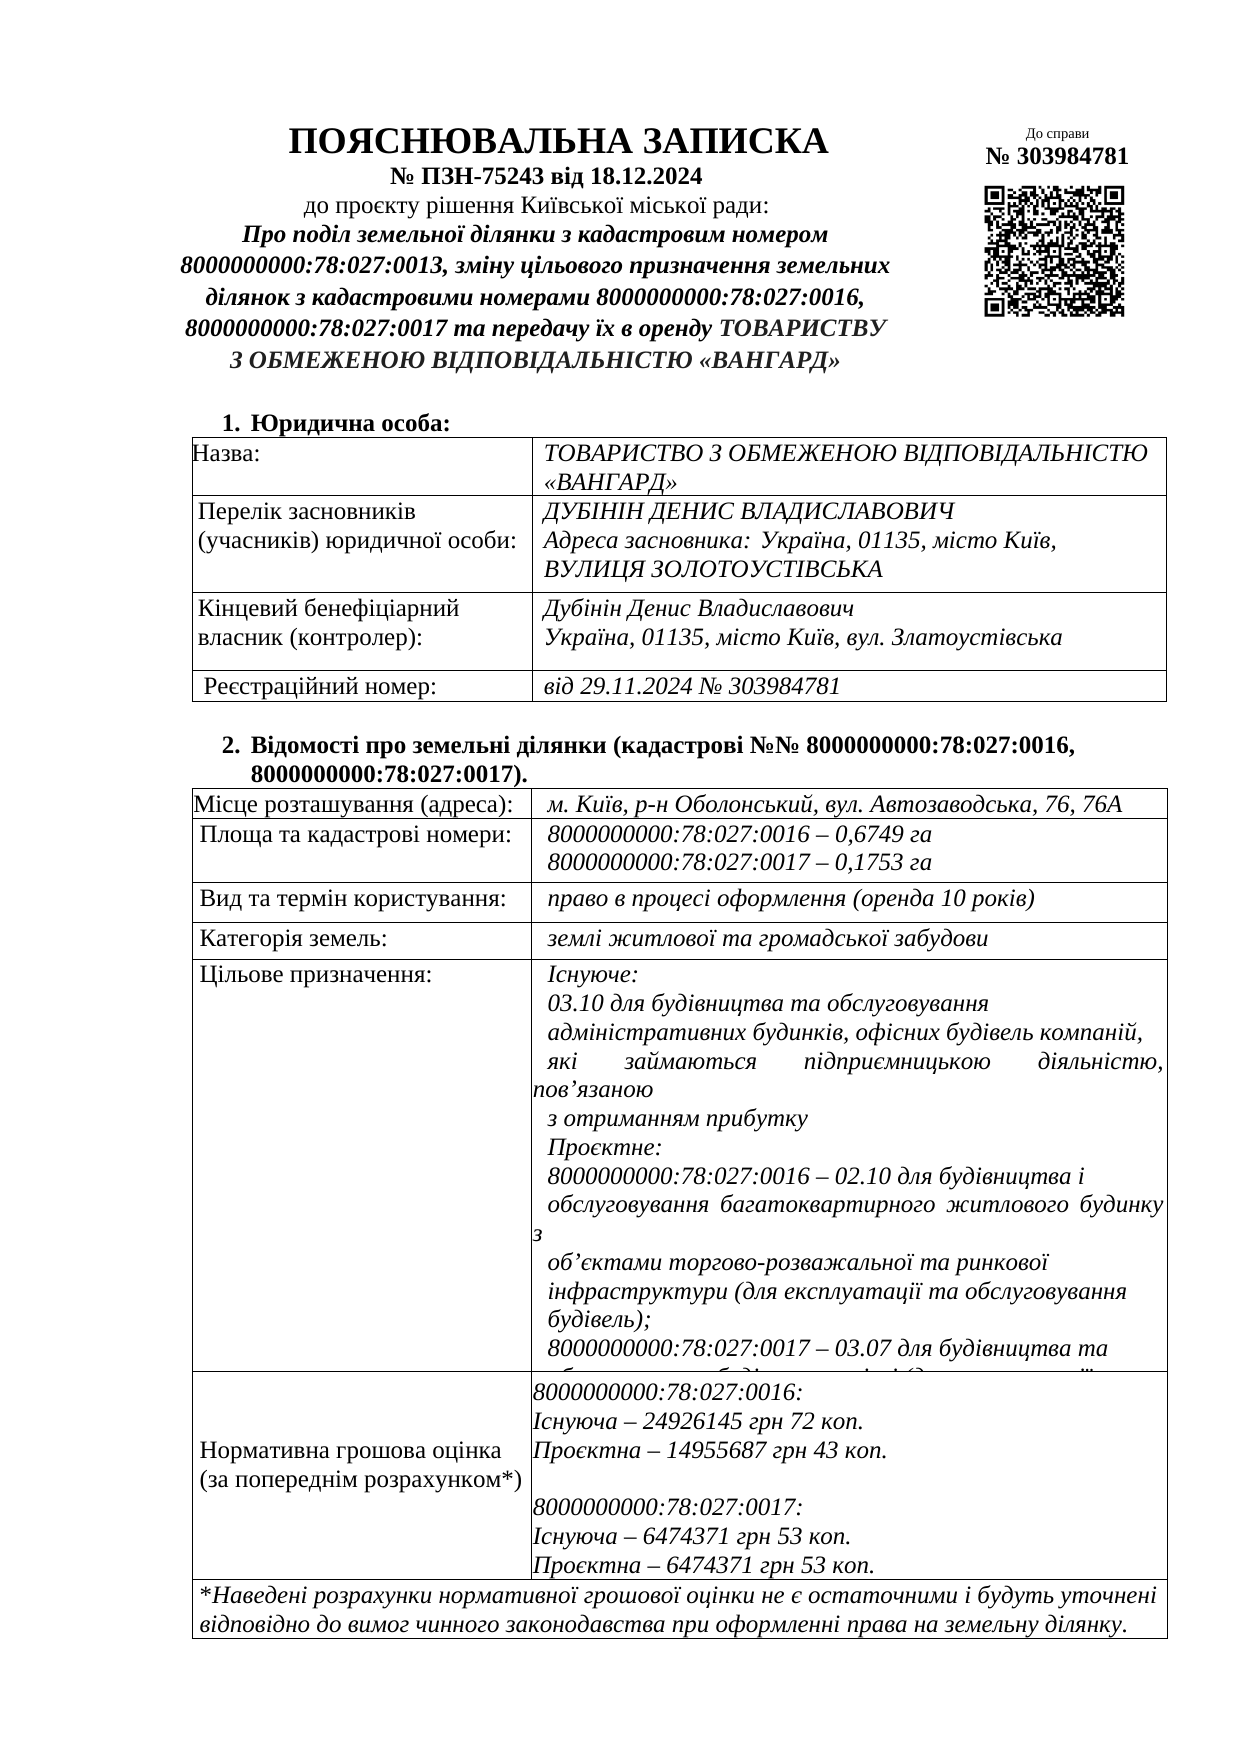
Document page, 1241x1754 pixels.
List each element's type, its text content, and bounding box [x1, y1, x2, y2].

table_cell Цільове призначення: [193, 960, 531, 1371]
table_header Назва: [193, 438, 532, 495]
table_cell Дубінін Денис Владиславович Україна, 01135, місто Київ, вул. Златоустівська [533, 593, 1166, 670]
table_cell Площа та кадастрові номери: [193, 819, 531, 882]
table_cell Вид та термін користування: [193, 883, 531, 922]
table_cell землі житлової та громадської забудови [532, 923, 1167, 958]
table_cell ДУБІНІН ДЕНИС ВЛАДИСЛАВОВИЧ Адреса засновника: Україна, 01135, місто Київ, ВУЛИЦЯ ЗОЛОТОУСТІВСЬКА [533, 496, 1166, 592]
list Юридична особа: [222, 408, 1181, 437]
table_cell Кінцевий бенефіціарний власник (контролер): [193, 593, 532, 670]
list Відомості про земельні ділянки (кадастрові №№ 8000000000:78:027:0016, 8000000000:78:027:0017). [222, 731, 1181, 788]
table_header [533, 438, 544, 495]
table_cell від 29.11.2024 № 303984781 [533, 671, 1166, 701]
text Про поділ земельної ділянки з кадастровим номером 8000000000:78:027:0013, зміну цільового призначення земельних ділянок з кадастровими номерами 8000000000:78:027:0016, 8000000000:78:027:0017 та передачу їх в оренду ТОВАРИСТВУ З ОБМЕЖЕНОЮ ВІДПОВІДАЛЬНІСТЮ «ВАНГАРД» [177, 219, 896, 374]
table_header ТОВАРИСТВО З ОБМЕЖЕНОЮ ВІДПОВІДАЛЬНІСТЮ «ВАНГАРД» [678, 438, 1166, 495]
table_cell 8000000000:78:027:0016 – 0,6749 га 8000000000:78:027:0017 – 0,1753 га [532, 819, 1167, 882]
table_cell Реєстраційний номер: [193, 671, 532, 701]
table_header Місце розташування (адреса): [193, 789, 531, 818]
table_cell Нормативна грошова оцінка (за попереднім розрахунком*) [193, 1372, 531, 1579]
text до проєкту рішення Київської міської ради: [177, 190, 896, 219]
text ПОЯСНЮВАЛЬНА ЗАПИСКА [177, 118, 940, 161]
text № ПЗН-75243 від 18.12.2024 [315, 161, 778, 190]
table_cell Існуюче: 03.10 для будівництва та обслуговування адміністративних будинків, офісних будівель компаній, які займаються підприємницькою діяльністю, пов’язаною з отриманням прибутку Проєктне: 8000000000:78:027:0016 – 02.10 для будівництва і обслуговування багатоквартирного житлового будинку з об’єктами торгово-розважальної та ринкової інфраструктури (для експлуатації та обслуговування будівель); 8000000000:78:027:0017 – 03.07 для будівництва та обслуговування будівель торгівлі (для експлуатації та обслуговування будівель) [532, 960, 1167, 1371]
table_cell Перелік засновників (учасників) юридичної особи: [193, 496, 532, 592]
picture [973, 175, 1134, 327]
table_cell право в процесі оформлення (оренда 10 років) [532, 883, 1167, 922]
table_header м. Київ, р-н Оболонський, вул. Автозаводська, 76, 76А [532, 789, 1167, 818]
table_cell 8000000000:78:027:0016: Існуюча – 24926145 грн 72 коп. Проєктна – 14955687 грн 43 коп. 8000000000:78:027:0017: Існуюча – 6474371 грн 53 коп. Проєктна – 6474371 грн 53 коп. [532, 1372, 1167, 1579]
table_cell Категорія земель: [193, 923, 531, 958]
